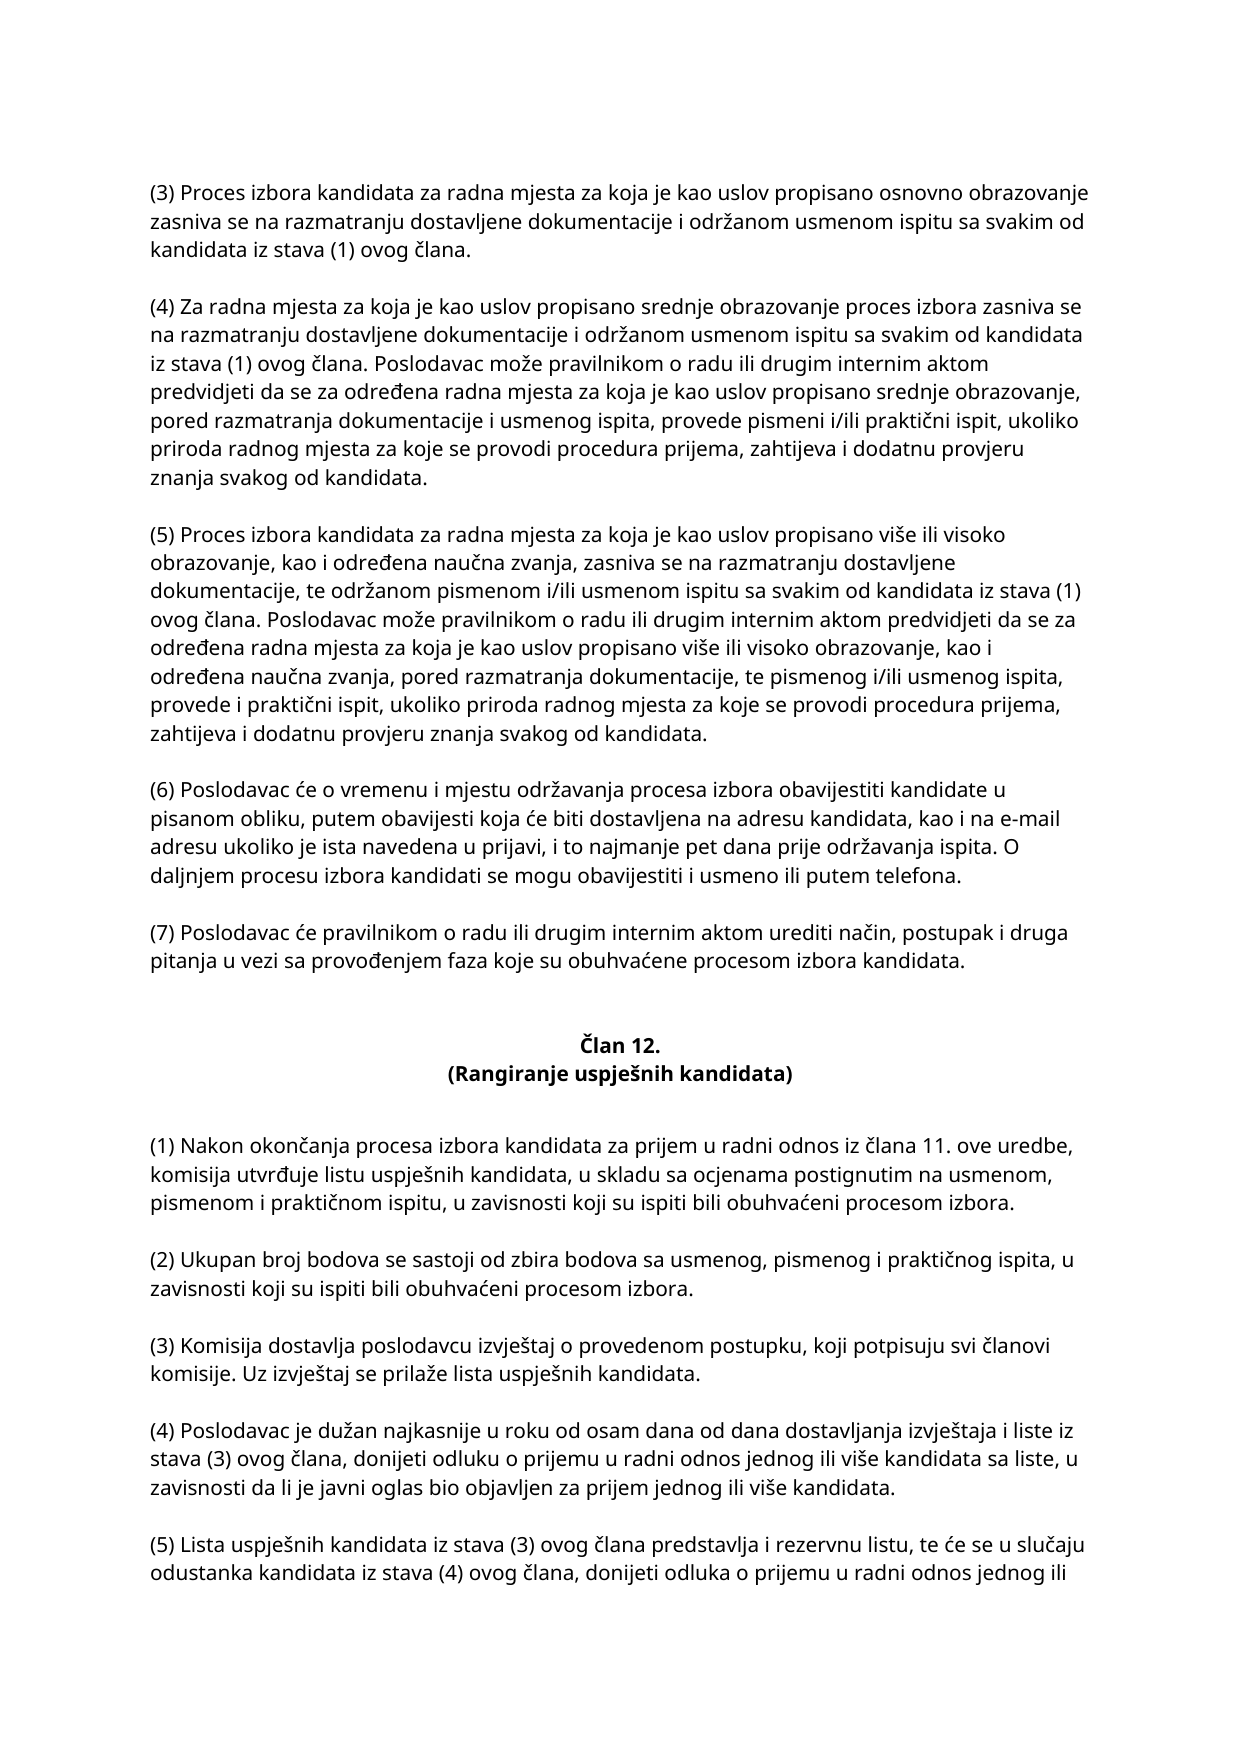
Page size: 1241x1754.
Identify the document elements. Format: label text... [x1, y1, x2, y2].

text Član 12. (Rangiranje uspješnih kandidata) [150, 1031, 1090, 1116]
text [150, 1132, 1090, 1587]
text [150, 150, 1090, 1031]
